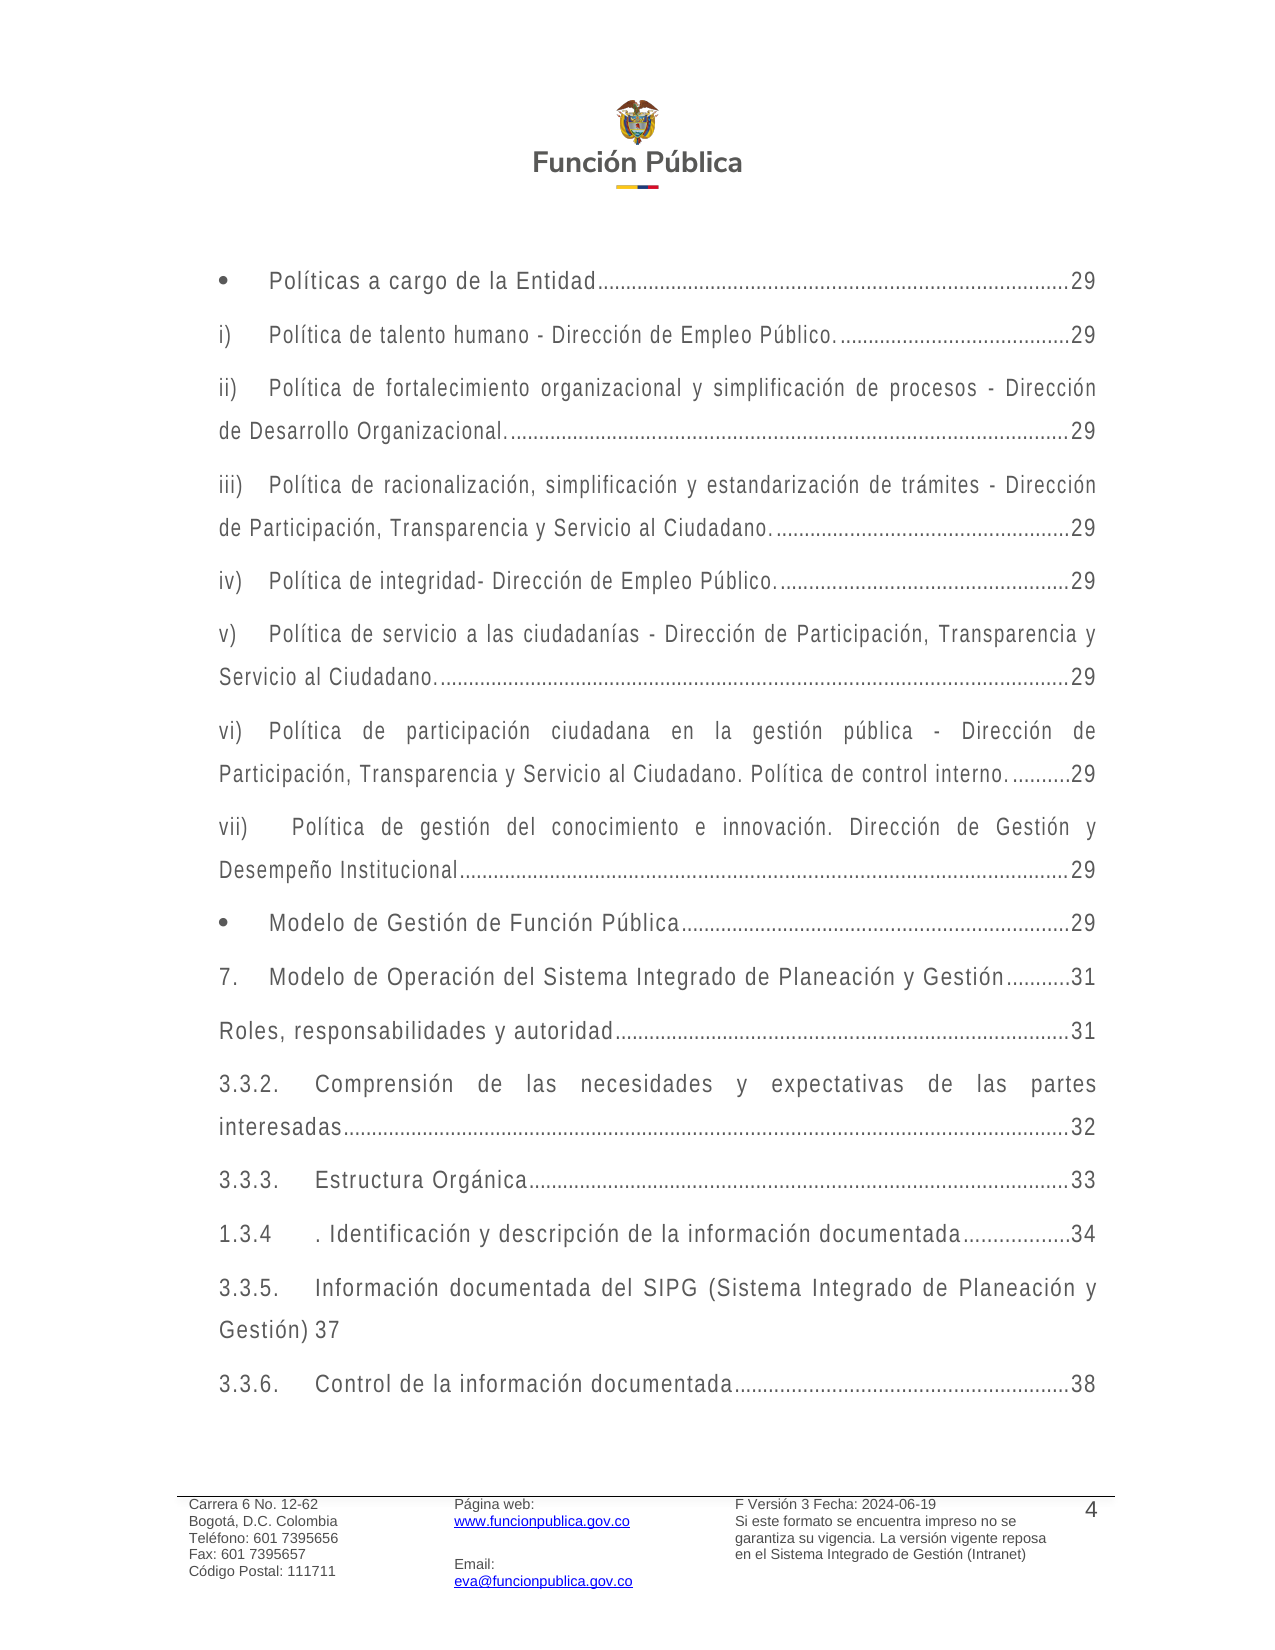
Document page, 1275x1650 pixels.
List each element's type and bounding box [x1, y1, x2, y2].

picture [532, 100, 743, 189]
